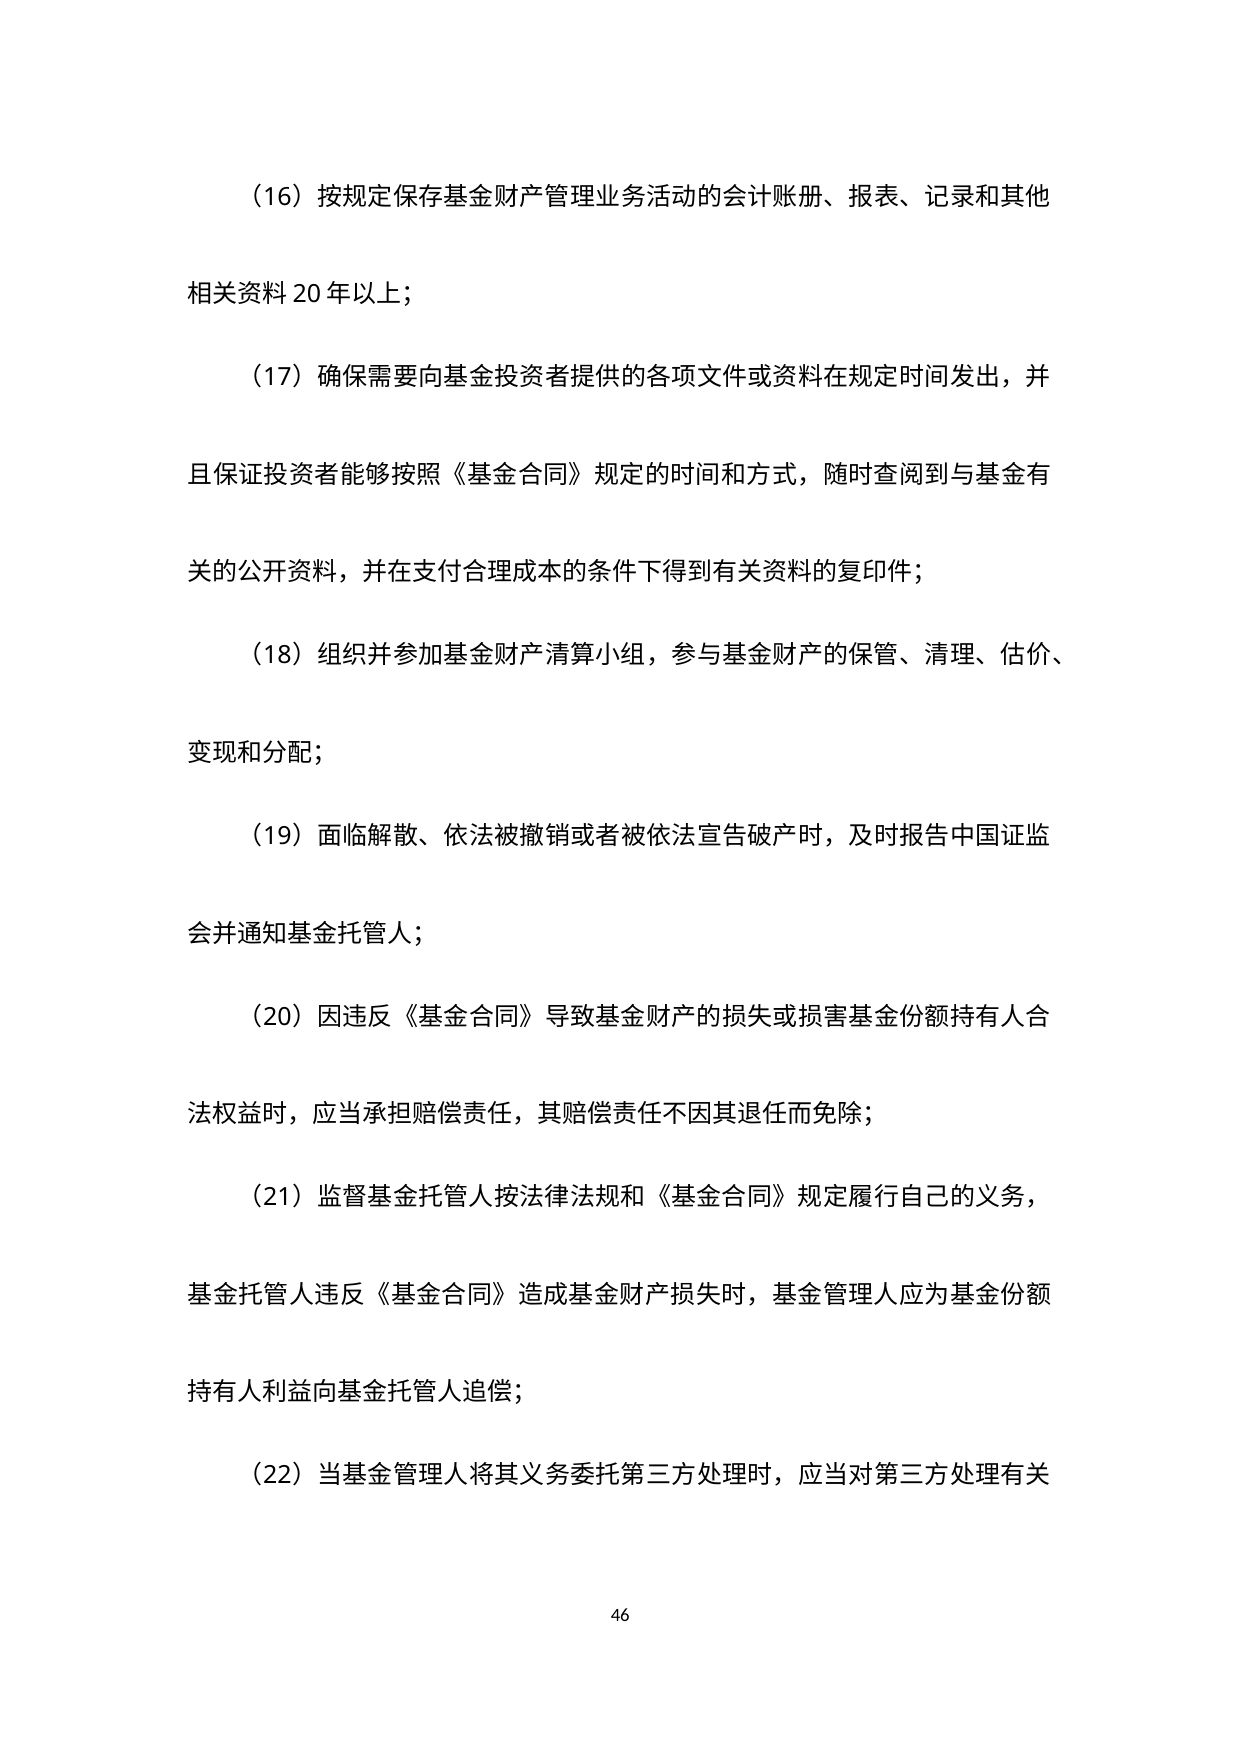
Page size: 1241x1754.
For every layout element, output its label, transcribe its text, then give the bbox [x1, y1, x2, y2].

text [187, 1441, 1053, 1506]
text （17）确保需要向基金投资者提供的各项文件或资料在规定时间发出，并且保证投资者能够按照《基金合同》规定的时间和方式，随时查阅到与基金有关的公开资料，并在支付合理成本的条件下得到有关资料的复印件； [187, 342, 1053, 602]
text （20）因违反《基金合同》导致基金财产的损失或损害基金份额持有人合法权益时，应当承担赔偿责任，其赔偿责任不因其退任而免除； [187, 982, 1053, 1144]
text （19）面临解散、依法被撤销或者被依法宣告破产时，及时报告中国证监会并通知基金托管人； [187, 801, 1053, 964]
text （21）监督基金托管人按法律法规和《基金合同》规定履行自己的义务，基金托管人违反《基金合同》造成基金财产损失时，基金管理人应为基金份额持有人利益向基金托管人追偿； [187, 1162, 1053, 1422]
text （16）按规定保存基金财产管理业务活动的会计账册、报表、记录和其他相关资料20年以上； [187, 162, 1053, 324]
text （18）组织并参加基金财产清算小组，参与基金财产的保管、清理、估价、变现和分配； [187, 621, 1053, 783]
